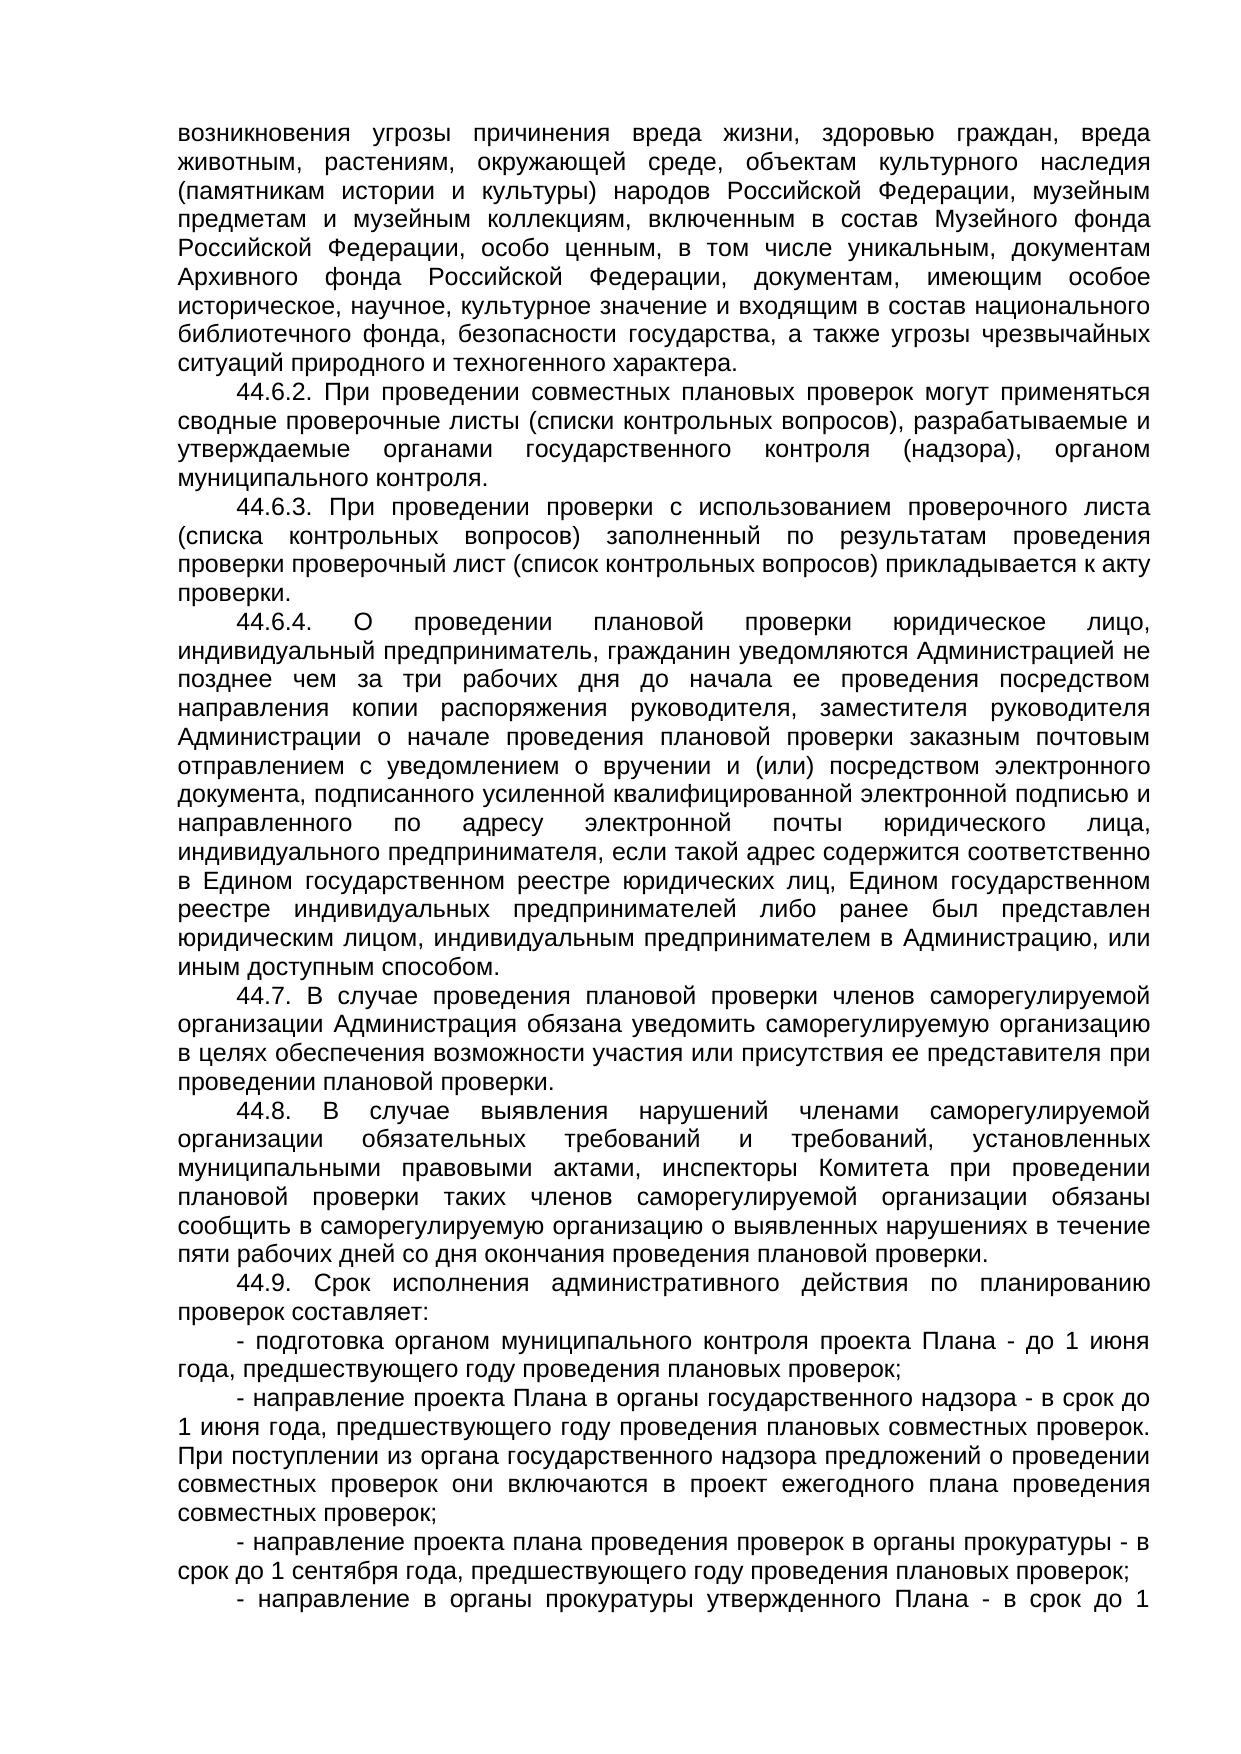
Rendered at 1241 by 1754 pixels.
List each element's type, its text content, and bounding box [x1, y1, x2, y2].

text 44.6.3. При проведении проверки с использованием проверочного листа (списка контрольных вопросов) заполненный по результатам проведения проверки проверочный лист (список контрольных вопросов) прикладывается к акту проверки. [177, 492, 1152, 607]
text 44.8. В случае выявления нарушений членами саморегулируемой организации обязательных требований и требований, установленных муниципальными правовыми актами, инспекторы Комитета при проведении плановой проверки таких членов саморегулируемой организации обязаны сообщить в саморегулируемую организацию о выявленных нарушениях в течение пяти рабочих дней со дня окончания проведения плановой проверки. [177, 1096, 1152, 1268]
text - направление проекта плана проведения проверок в органы прокуратуры - в срок до 1 сентября года, предшествующего году проведения плановых проверок; [177, 1527, 1152, 1584]
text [177, 1584, 1152, 1613]
text 44.9. Срок исполнения административного действия по планированию проверок составляет: [177, 1268, 1152, 1326]
text 44.7. В случае проведения плановой проверки членов саморегулируемой организации Администрация обязана уведомить саморегулируемую организацию в целях обеспечения возможности участия или присутствия ее представителя при проведении плановой проверки. [177, 981, 1152, 1096]
text 44.6.2. При проведении совместных плановых проверок могут применяться сводные проверочные листы (списки контрольных вопросов), разрабатываемые и утверждаемые органами государственного контроля (надзора), органом муниципального контроля. [177, 377, 1152, 492]
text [177, 118, 1152, 377]
text - подготовка органом муниципального контроля проекта Плана - до 1 июня года, предшествующего году проведения плановых проверок; [177, 1326, 1152, 1383]
text 44.6.4. О проведении плановой проверки юридическое лицо, индивидуальный предприниматель, гражданин уведомляются Администрацией не позднее чем за три рабочих дня до начала ее проведения посредством направления копии распоряжения руководителя, заместителя руководителя Администрации о начале проведения плановой проверки заказным почтовым отправлением с уведомлением о вручении и (или) посредством электронного документа, подписанного усиленной квалифицированной электронной подписью и направленного по адресу электронной почты юридического лица, индивидуального предпринимателя, если такой адрес содержится соответственно в Едином государственном реестре юридических лиц, Едином государственном реестре индивидуальных предпринимателей либо ранее был представлен юридическим лицом, индивидуальным предпринимателем в Администрацию, или иным доступным способом. [177, 607, 1152, 981]
text - направление проекта Плана в органы государственного надзора - в срок до 1 июня года, предшествующего году проведения плановых совместных проверок. При поступлении из органа государственного надзора предложений о проведении совместных проверок они включаются в проект ежегодного плана проведения совместных проверок; [177, 1383, 1152, 1527]
